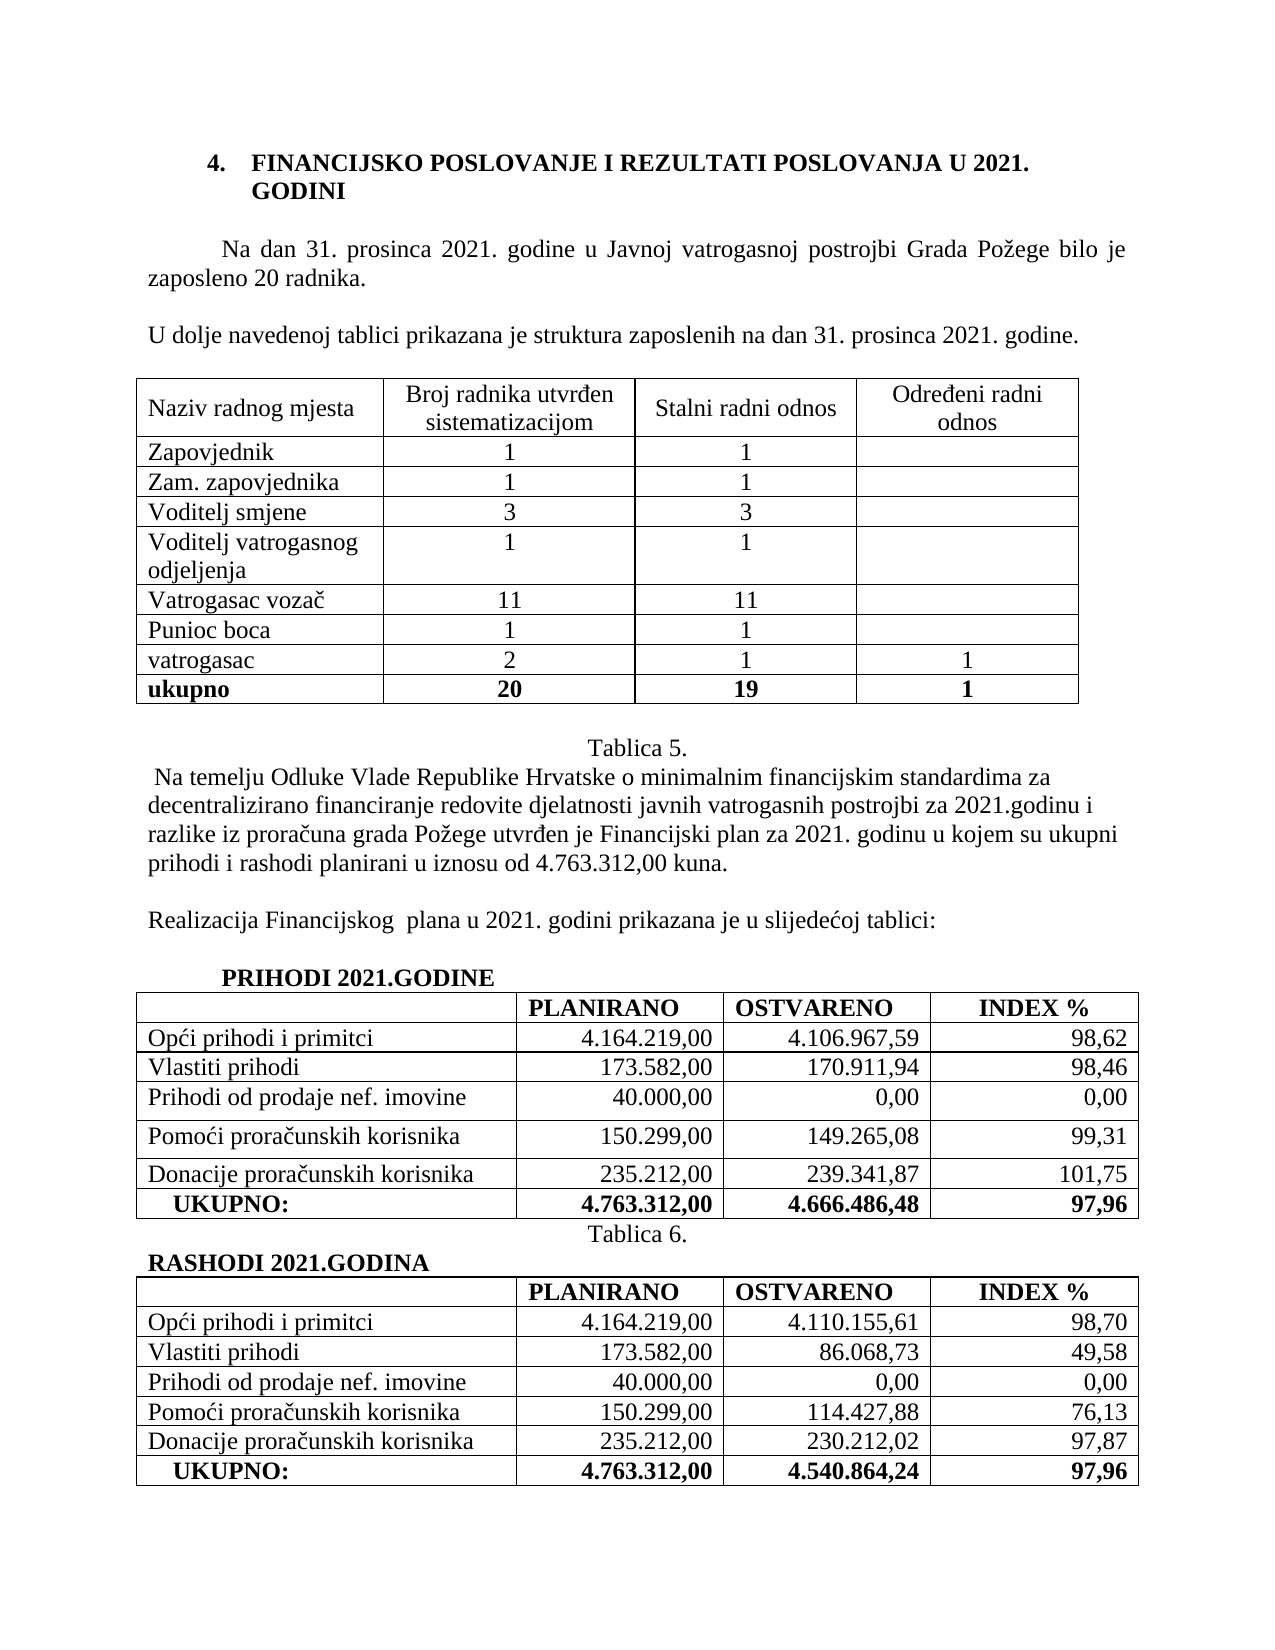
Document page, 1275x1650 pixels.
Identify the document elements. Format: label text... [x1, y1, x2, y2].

table_header [137, 993, 516, 1022]
table_cell Zapovjednik [137, 437, 383, 466]
table_cell 239.341,87 [724, 1159, 930, 1188]
text Realizacija Financijskog plana u 2021. godini prikazana je u slijedećoj tablici: [148, 906, 1127, 934]
table_cell 0,00 [931, 1367, 1138, 1396]
table_cell Vlastiti prihodi [137, 1053, 516, 1081]
table_cell 99,31 [931, 1121, 1138, 1158]
table_cell [857, 585, 1078, 614]
table_cell 0,00 [724, 1082, 930, 1120]
table_cell 1 [384, 467, 634, 496]
table_cell Voditelj vatrogasnog odjeljenja [137, 527, 383, 584]
table_header PLANIRANO [517, 993, 723, 1022]
table_cell 1 [636, 467, 856, 496]
table_header PLANIRANO [517, 1278, 723, 1306]
text RASHODI 2021.GODINA [148, 1248, 1127, 1276]
table_cell 173.582,00 [517, 1053, 723, 1081]
text Na dan 31. prosinca 2021. godine u Javnoj vatrogasnoj postrojbi Grada Požege bilo je zaposleno 20 radnika. [148, 234, 1127, 291]
table_header [137, 1278, 516, 1306]
table_cell Pomoći proračunskih korisnika [137, 1121, 516, 1158]
table_cell 97,96 [931, 1189, 1138, 1218]
table_cell 4.164.219,00 [517, 1023, 723, 1051]
table_cell 97,87 [931, 1426, 1138, 1455]
table_header INDEX % [931, 1278, 1138, 1306]
table_cell 11 [384, 585, 634, 614]
table_cell 2 [384, 645, 634, 673]
table_cell Opći prihodi i primitci [137, 1307, 516, 1336]
table_cell 40.000,00 [517, 1367, 723, 1396]
table_cell Pomoći proračunskih korisnika [137, 1397, 516, 1425]
table_header Stalni radni odnos [636, 379, 856, 436]
table_cell Vlastiti prihodi [137, 1337, 516, 1366]
table_cell 1 [636, 645, 856, 673]
table_cell 230.212,02 [724, 1426, 930, 1455]
table_cell Voditelj smjene [137, 497, 383, 526]
table_cell 170.911,94 [724, 1053, 930, 1081]
table_cell 11 [636, 585, 856, 614]
table_cell 4.540.864,24 [724, 1456, 930, 1485]
table_cell 149.265,08 [724, 1121, 930, 1158]
table_cell 235.212,00 [517, 1159, 723, 1188]
table_cell 1 [384, 437, 634, 466]
table_cell Opći prihodi i primitci [137, 1023, 516, 1051]
table_cell 4.763.312,00 [517, 1456, 723, 1485]
table_cell 4.164.219,00 [517, 1307, 723, 1336]
table_header INDEX % [931, 993, 1138, 1022]
table_cell 114.427,88 [724, 1397, 930, 1425]
text U dolje navedenoj tablici prikazana je struktura zaposlenih na dan 31. prosinca 2021. godine. [148, 320, 1127, 349]
table_cell Vatrogasac vozač [137, 585, 383, 614]
table_header Određeni radni odnos [857, 379, 1078, 436]
table_cell 1 [857, 675, 1078, 703]
table_cell 235.212,00 [517, 1426, 723, 1455]
table_cell 150.299,00 [517, 1121, 723, 1158]
text Tablica 6. [148, 1219, 1127, 1248]
table_cell Punioc boca [137, 615, 383, 644]
table_header OSTVARENO [724, 1278, 930, 1306]
table_cell 98,70 [931, 1307, 1138, 1336]
table_cell 0,00 [931, 1082, 1138, 1120]
text PRIHODI 2021.GODINE [148, 963, 1127, 992]
table_cell UKUPNO: [137, 1189, 516, 1218]
table_cell [857, 527, 1078, 584]
table_cell 4.763.312,00 [517, 1189, 723, 1218]
table_cell [857, 615, 1078, 644]
table_header Broj radnika utvrđen sistematizacijom [384, 379, 634, 436]
table_cell Prihodi od prodaje nef. imovine [137, 1082, 516, 1120]
table_cell 0,00 [724, 1367, 930, 1396]
table_cell Prihodi od prodaje nef. imovine [137, 1367, 516, 1396]
table_cell [857, 437, 1078, 466]
table_cell 1 [384, 527, 634, 584]
text Tablica 5. [148, 733, 1127, 762]
table_cell 4.106.967,59 [724, 1023, 930, 1051]
table_cell Donacije proračunskih korisnika [137, 1159, 516, 1188]
table_cell 19 [636, 675, 856, 703]
table_cell 98,62 [931, 1023, 1138, 1051]
table_cell Donacije proračunskih korisnika [137, 1426, 516, 1455]
table_header Naziv radnog mjesta [137, 379, 383, 436]
table_cell 49,58 [931, 1337, 1138, 1366]
table_cell 97,96 [931, 1456, 1138, 1485]
text Na temelju Odluke Vlade Republike Hrvatske o minimalnim financijskim standardima za decentralizirano financiranje redovite djelatnosti javnih vatrogasnih postrojbi za 2021.godinu i razlike iz proračuna grada Požege utvrđen je Financijski plan za 2021. godinu u kojem su ukupni prihodi i rashodi planirani u iznosu od 4.763.312,00 kuna. [148, 762, 1127, 877]
table_cell 150.299,00 [517, 1397, 723, 1425]
table_cell 40.000,00 [517, 1082, 723, 1120]
table_cell 101,75 [931, 1159, 1138, 1188]
table_cell 3 [636, 497, 856, 526]
table_cell ukupno [137, 675, 383, 703]
table_cell 76,13 [931, 1397, 1138, 1425]
text 4. FINANCIJSKO POSLOVANJE I REZULTATI POSLOVANJA U 2021. GODINI [207, 148, 1127, 205]
table_cell 1 [636, 437, 856, 466]
table_cell 98,46 [931, 1053, 1138, 1081]
table_cell 173.582,00 [517, 1337, 723, 1366]
table_cell [857, 497, 1078, 526]
table_cell Zam. zapovjednika [137, 467, 383, 496]
table_cell 1 [636, 615, 856, 644]
table_cell 4.666.486,48 [724, 1189, 930, 1218]
table_cell 1 [636, 527, 856, 584]
table_cell 86.068,73 [724, 1337, 930, 1366]
table_cell 3 [384, 497, 634, 526]
table_cell 20 [384, 675, 634, 703]
table_header OSTVARENO [724, 993, 930, 1022]
table_cell [857, 467, 1078, 496]
table_cell 1 [384, 615, 634, 644]
table_cell 4.110.155,61 [724, 1307, 930, 1336]
table_cell 1 [857, 645, 1078, 673]
table_cell vatrogasac [137, 645, 383, 673]
table_cell UKUPNO: [137, 1456, 516, 1485]
